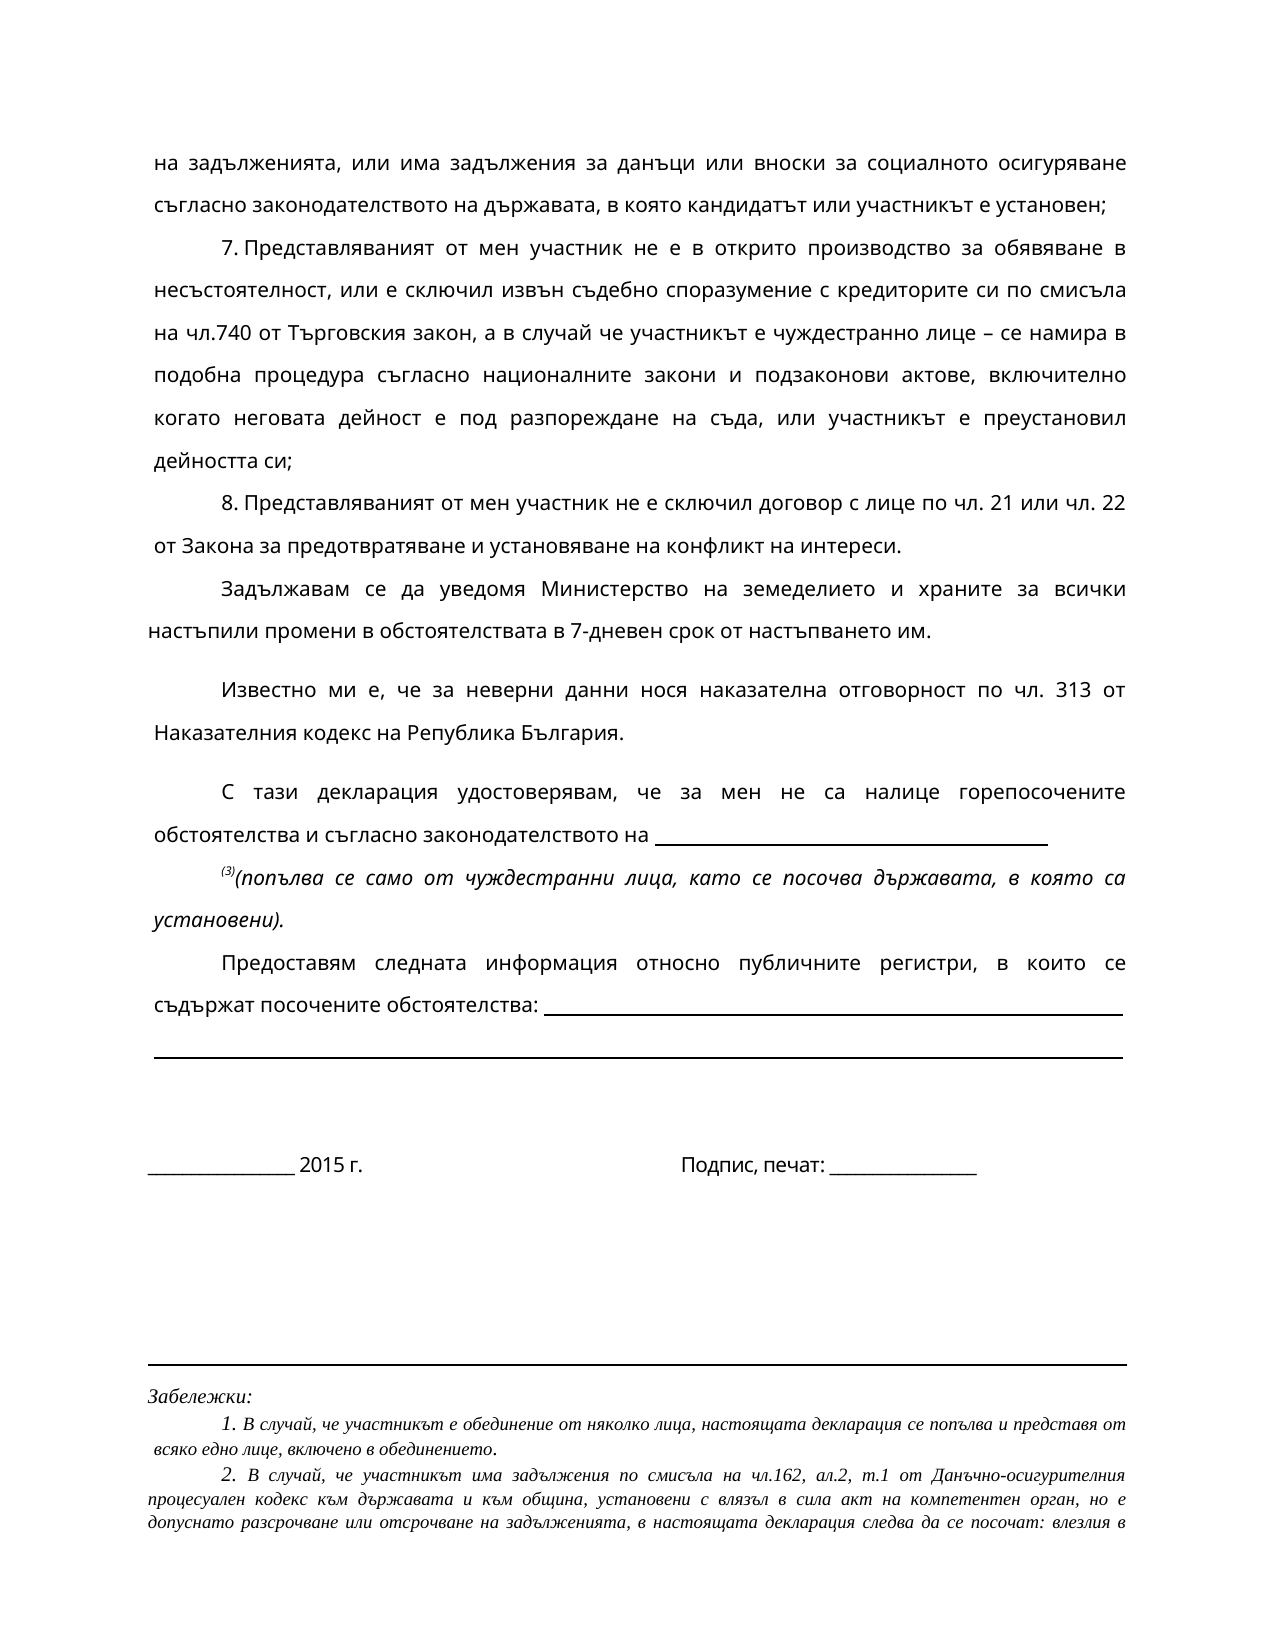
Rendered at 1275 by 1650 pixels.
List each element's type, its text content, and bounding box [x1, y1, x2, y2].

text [148, 1462, 1127, 1533]
text Предоставям следната информация относно публичните регистри, в които се съдържат посочените обстоятелства: [153, 948, 1127, 1061]
text Задължавам се да уведомя Министерство на земеделието и храните за всички настъпили промени в обстоятелствата в 7-дневен срок от настъпването им. [148, 574, 1127, 645]
text Известно ми е, че за неверни данни нося наказателна отговорност по чл. 313 от Наказателния кодекс на Република България. [153, 676, 1127, 747]
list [154, 148, 1127, 219]
list Представляваният от мен участник не е сключил договор с лице по чл. 21 или чл. 22 от Закона за предотвратяване и установяване на конфликт на интереси. [154, 488, 1127, 559]
text (3)(попълва се само от чуждестранни лица, като се посочва държавата, в която са установени). [154, 863, 1127, 934]
text С тази декларация удостоверявам, че за мен не са налице горепосочените обстоятелства и съгласно законодателството на [154, 777, 1127, 848]
text _________________ 2015 г. Подпис, печат: _________________ [148, 1151, 1127, 1179]
list Представляваният от мен участник не е в открито производство за обявяване в несъстоятелност, или е сключил извън съдебно споразумение с кредиторите си по смисъла на чл.740 от Търговския закон, а в случай че участникът е чуждестранно лице – се намира в подобна процедура съгласно националните закони и подзаконови актове, включително когато неговата дейност е под разпореждане на съда, или участникът е преустановил дейността си; [154, 233, 1127, 474]
text 1. В случай, че участникът е обединение от няколко лица, настоящата декларация се попълва и представя от всяко едно лице, включено в обединението. [154, 1410, 1127, 1460]
text Забележки: [148, 1384, 1127, 1408]
